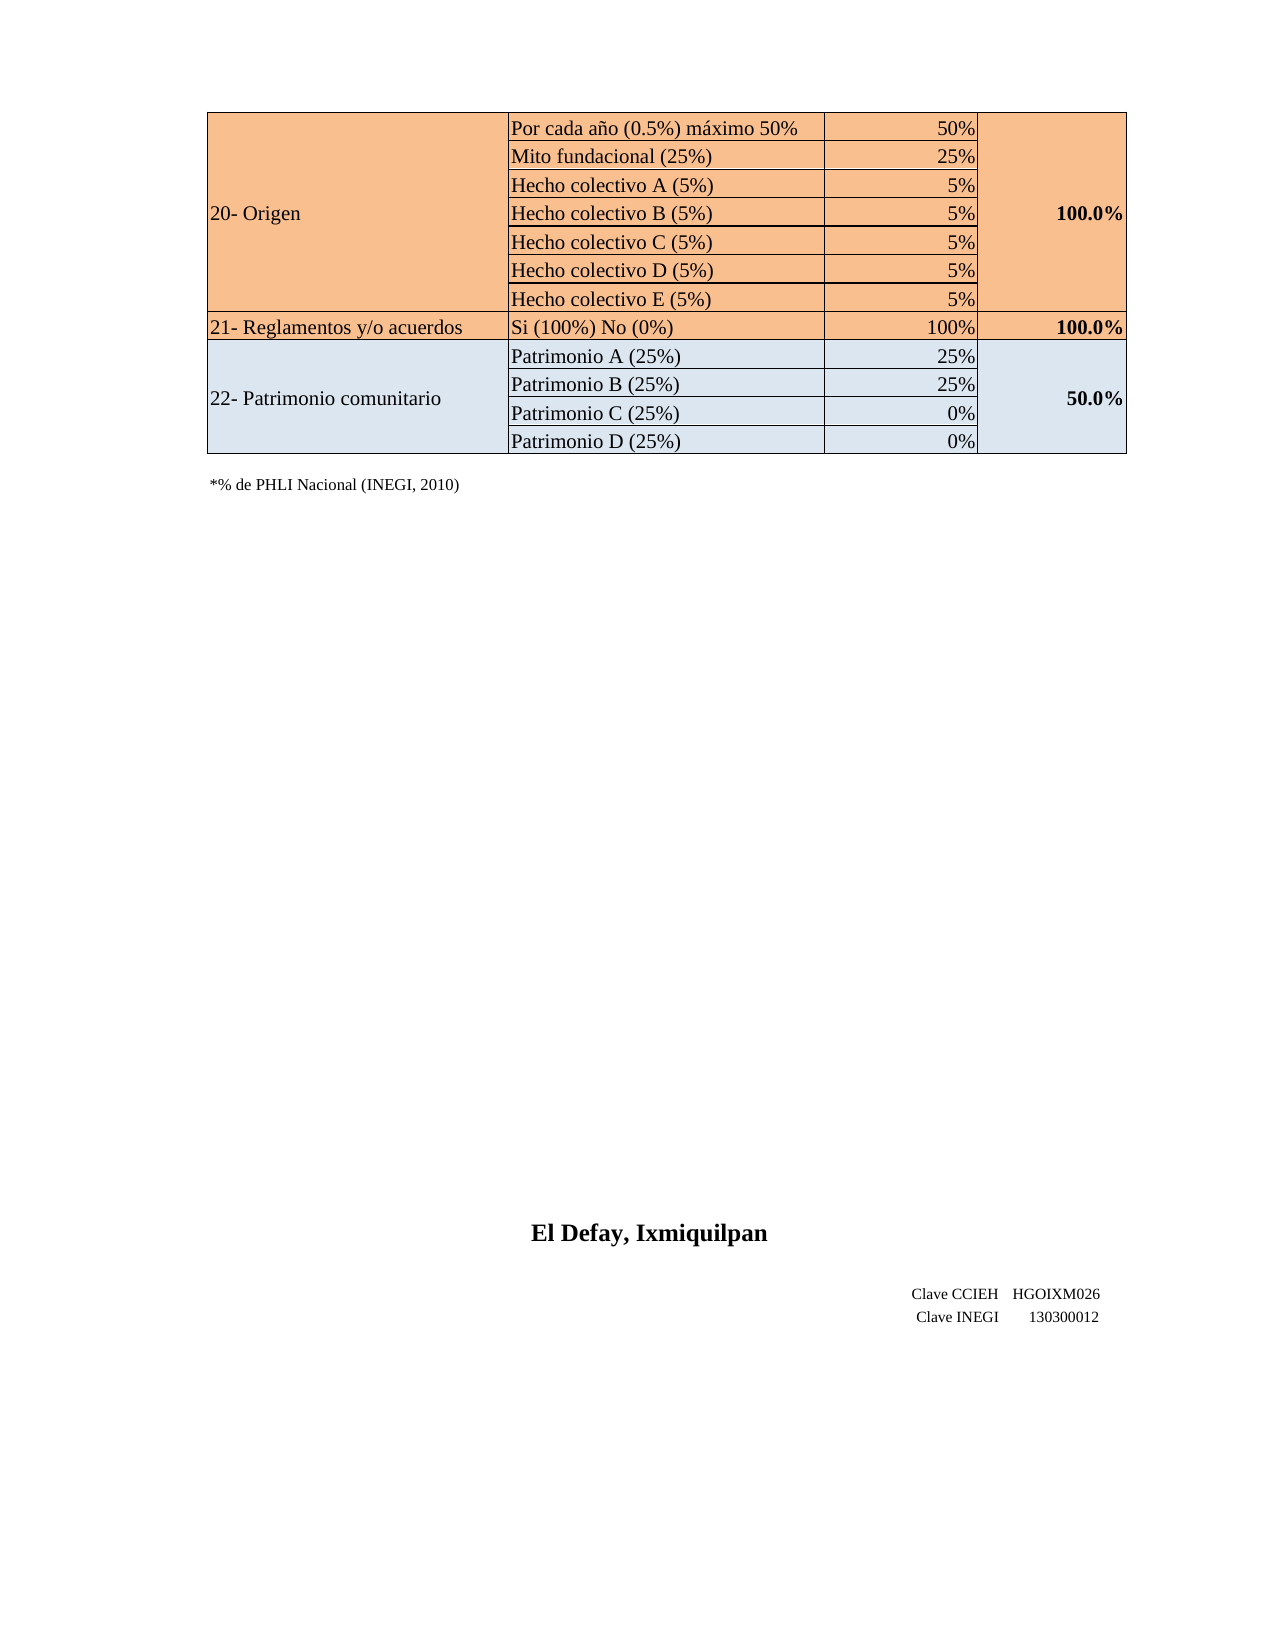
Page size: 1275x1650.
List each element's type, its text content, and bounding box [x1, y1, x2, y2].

table_cell 50.0% [978, 340, 1126, 453]
table_cell 0% [825, 397, 977, 424]
table_cell Si (100%) No (0%) [509, 312, 824, 339]
table_cell Hecho colectivo C (5%) [509, 227, 824, 254]
table_cell 5% [825, 255, 977, 282]
table_cell 25% [825, 340, 977, 368]
table_cell 20- Origen [208, 113, 508, 311]
table_cell Patrimonio C (25%) [509, 397, 824, 424]
table_cell Hecho colectivo B (5%) [509, 198, 824, 225]
table_cell 100.0% [978, 113, 1126, 311]
table_cell Por cada año (0.5%) máximo 50% [509, 113, 824, 140]
table_cell Hecho colectivo D (5%) [509, 255, 824, 282]
table_cell Patrimonio A (25%) [509, 340, 824, 368]
table_cell Patrimonio D (25%) [509, 426, 824, 453]
table_cell 50% [825, 113, 977, 140]
table_cell Hecho colectivo E (5%) [509, 284, 824, 311]
table_cell 21- Reglamentos y/o acuerdos [208, 312, 508, 339]
table_cell 22- Patrimonio comunitario [208, 340, 508, 453]
table_cell 25% [825, 369, 977, 396]
table_cell 25% [825, 141, 977, 168]
table_cell Hecho colectivo A (5%) [509, 170, 824, 197]
table_cell 100.0% [978, 312, 1126, 339]
table_cell 5% [825, 284, 977, 311]
text *% de PHLI Nacional (INEGI, 2010) [209, 475, 1127, 494]
table_cell Patrimonio B (25%) [509, 369, 824, 396]
table_cell 5% [825, 170, 977, 197]
table_cell Mito fundacional (25%) [509, 141, 824, 168]
text Clave INEGI 130300012 [177, 1308, 1127, 1326]
text Clave CCIEH HGOIXM026 [177, 1285, 1127, 1303]
table_cell 0% [825, 426, 977, 453]
table_cell 5% [825, 198, 977, 225]
table_cell 5% [825, 227, 977, 254]
subtitle El Defay, Ixmiquilpan [183, 1218, 1115, 1247]
table_cell 100% [825, 312, 977, 339]
